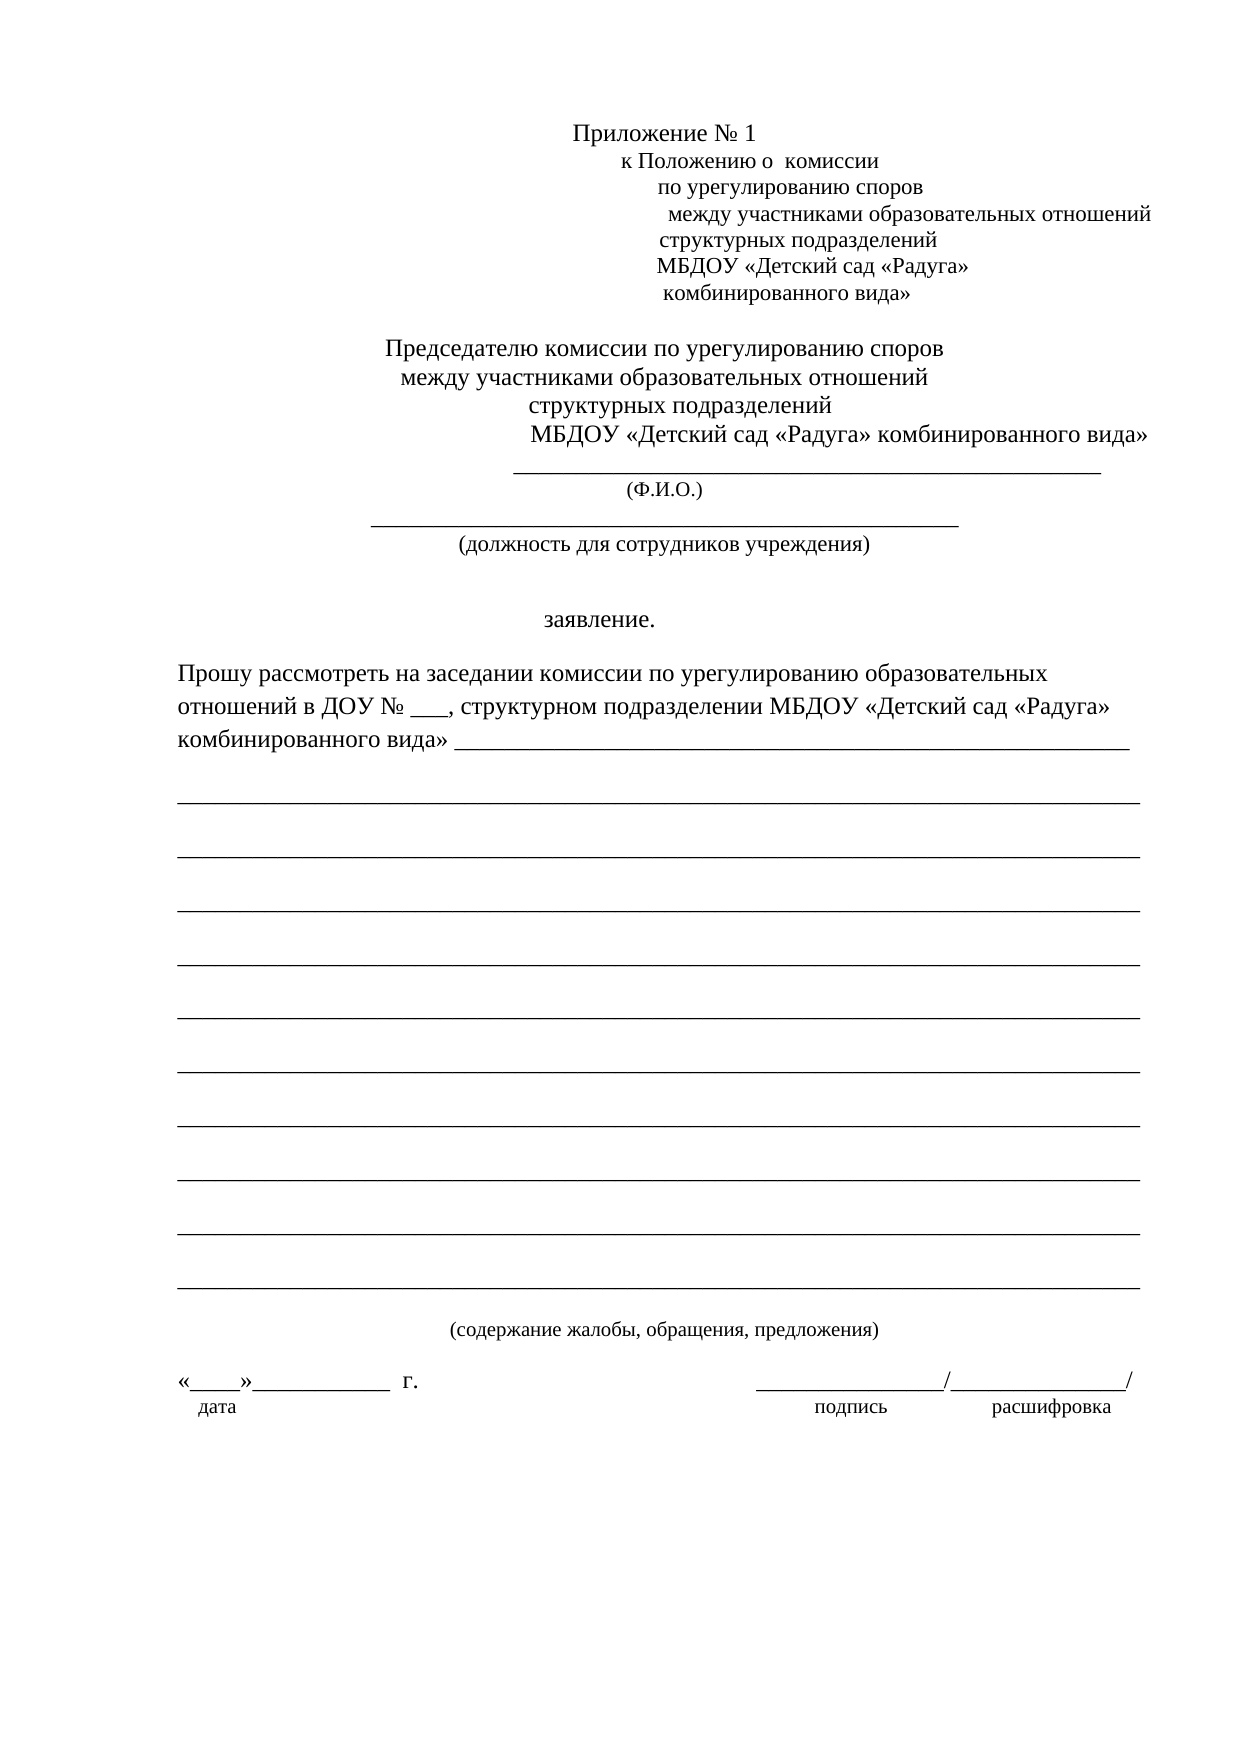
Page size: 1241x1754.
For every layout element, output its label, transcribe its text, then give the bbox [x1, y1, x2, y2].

text к Положению о комиссии [177, 147, 1152, 173]
text комбинированного вида» [177, 279, 1152, 305]
text (должность для сотрудников учреждения) [177, 529, 1152, 556]
text _____________________________________________________________________________ [177, 940, 1152, 968]
text «____»___________ г. _______________/______________/ [177, 1365, 1152, 1394]
text Приложение № 1 [177, 118, 1152, 147]
text заявление. [177, 604, 1152, 633]
text МБДОУ «Детский сад «Радуга» [177, 252, 1152, 279]
text _____________________________________________________________________________ [177, 1047, 1152, 1076]
text _____________________________________________________________________________ [177, 993, 1152, 1022]
text (содержание жалобы, обращения, предложения) [177, 1317, 1152, 1341]
text структурных подразделений [177, 391, 1152, 419]
text по урегулированию споров [177, 173, 1152, 199]
text _____________________________________________________________________________ [177, 832, 1152, 861]
text _____________________________________________________________________________ [177, 1209, 1152, 1238]
text _____________________________________________________________________________ [177, 1101, 1152, 1130]
text дата подпись расшифровка [177, 1394, 1152, 1418]
text между участниками образовательных отношений [177, 199, 1152, 226]
text структурных подразделений [177, 226, 1152, 252]
text МБДОУ «Детский сад «Радуга» комбинированного вида» _______________________________________________ [177, 419, 1152, 477]
text _____________________________________________________________________________ [177, 1155, 1152, 1184]
text Председателю комиссии по урегулированию споров [177, 333, 1152, 362]
text между участниками образовательных отношений [177, 362, 1152, 391]
text _______________________________________________ [177, 501, 1152, 529]
text _____________________________________________________________________________ [177, 886, 1152, 914]
text Прошу рассмотреть на заседании комиссии по урегулированию образовательных отношений в ДОУ № ___, структурном подразделении МБДОУ «Детский сад «Радуга» комбинированного вида» ______________________________________________________ [177, 658, 1152, 753]
text (Ф.И.О.) [177, 477, 1152, 501]
text _____________________________________________________________________________ [177, 778, 1152, 807]
text _____________________________________________________________________________ [177, 1263, 1152, 1292]
